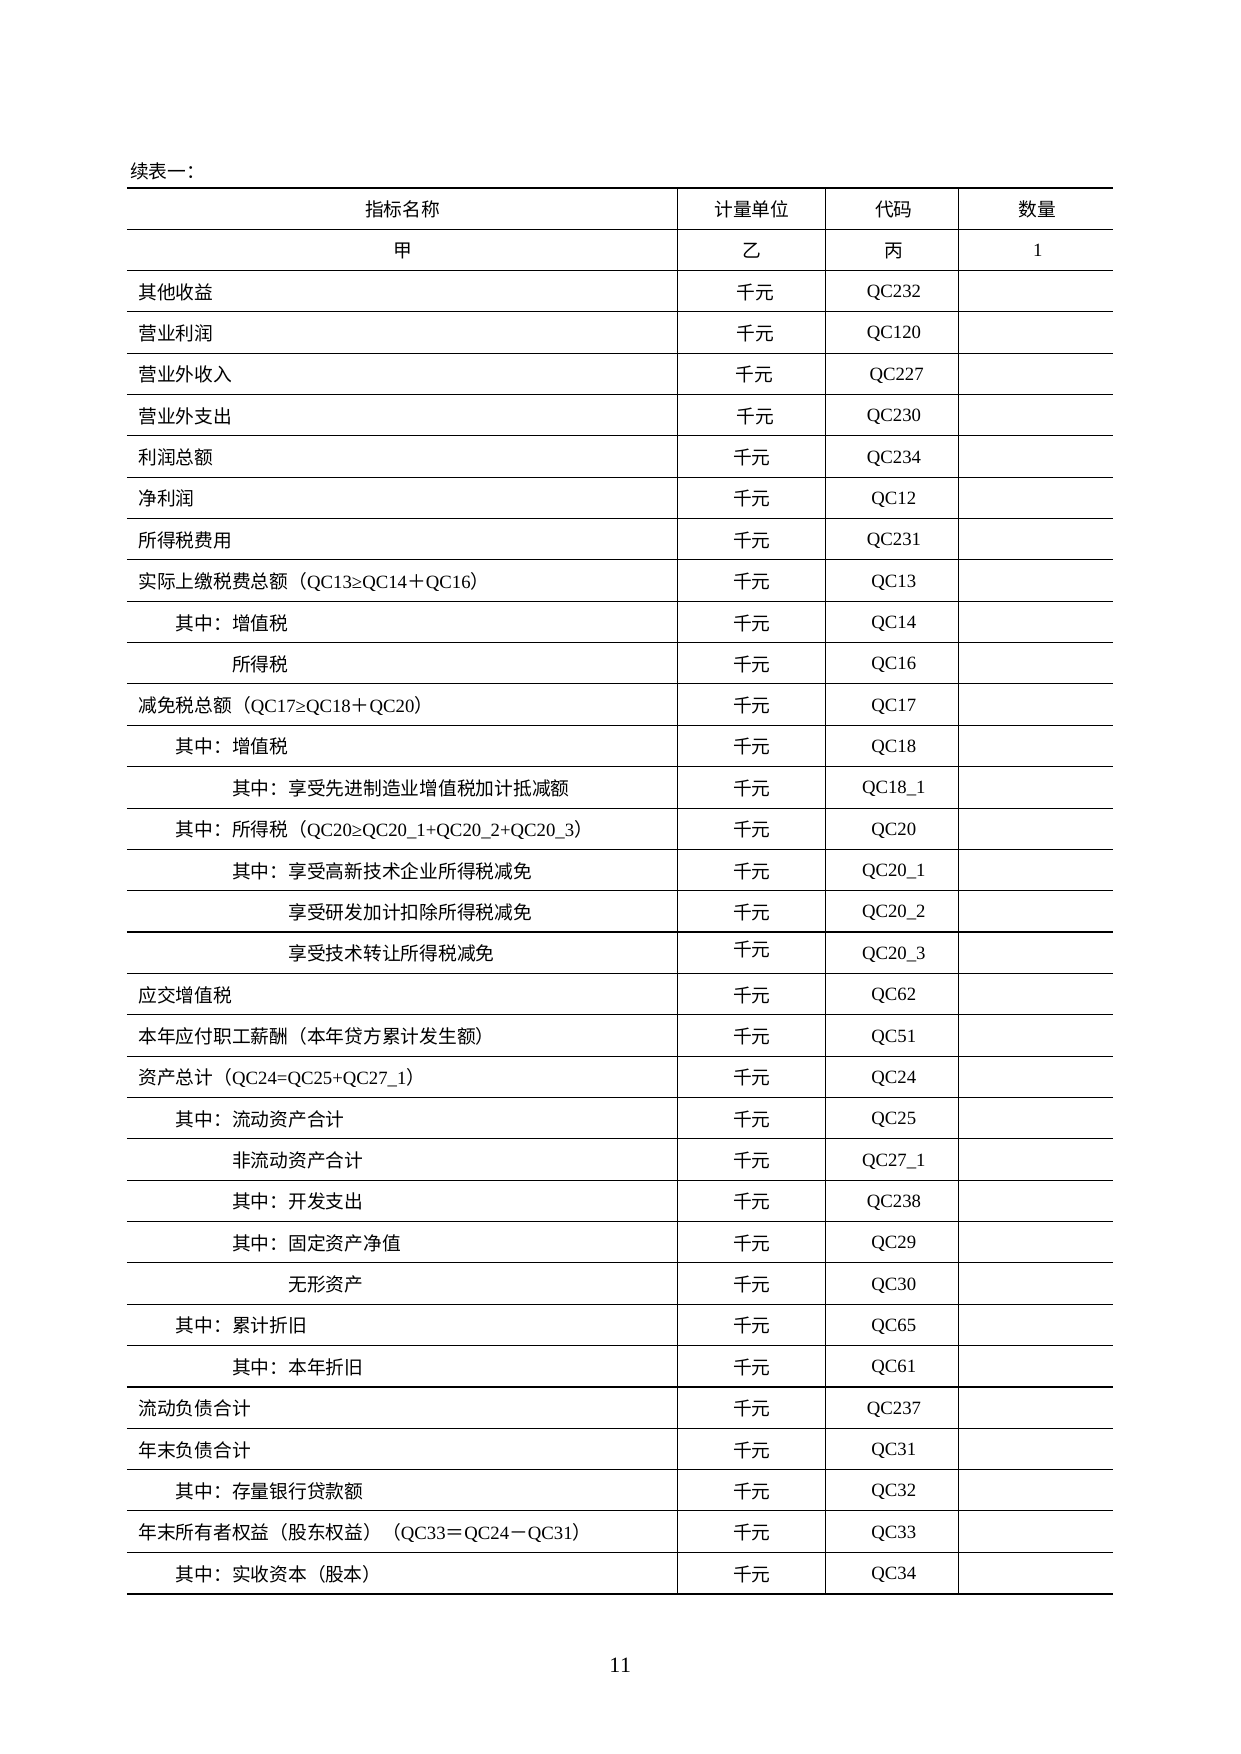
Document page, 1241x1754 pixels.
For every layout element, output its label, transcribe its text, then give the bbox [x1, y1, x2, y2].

table_cell 乙 [678, 230, 825, 270]
table_cell [959, 809, 1113, 849]
table_header 数量 [959, 189, 1113, 228]
table_cell 其中：存量银行贷款额 [127, 1470, 677, 1510]
table_cell [959, 1553, 1113, 1593]
table_cell QC62 [826, 974, 958, 1014]
table_cell QC13 [826, 560, 958, 601]
table_cell 千元 [678, 519, 825, 559]
table_cell 流动负债合计 [127, 1388, 677, 1428]
table_cell [959, 395, 1113, 435]
table_cell QC34 [826, 1553, 958, 1593]
table_cell [959, 1346, 1113, 1386]
table_cell 无形资产 [127, 1263, 677, 1304]
table_cell 其中：所得税（QC20≥QC20_1+QC20_2+QC20_3） [127, 809, 677, 849]
table_cell QC16 [826, 643, 958, 683]
table_cell 千元 [678, 684, 825, 725]
table_cell 千元 [678, 312, 825, 352]
table_cell 千元 [678, 354, 825, 394]
table_cell QC227 [826, 354, 958, 394]
table_cell 千元 [678, 974, 825, 1014]
table_cell 千元 [678, 726, 825, 766]
table_cell QC32 [826, 1470, 958, 1510]
table_cell [959, 1139, 1113, 1179]
table_cell 营业利润 [127, 312, 677, 352]
table_cell 千元 [678, 478, 825, 518]
table_cell 千元 [678, 395, 825, 435]
table_cell 1 [959, 230, 1113, 270]
table_cell QC29 [826, 1222, 958, 1262]
table_cell 千元 [678, 1346, 825, 1386]
table_cell 其中：享受高新技术企业所得税减免 [127, 850, 677, 890]
table_cell [959, 933, 1113, 973]
table_cell [959, 850, 1113, 890]
table_cell 千元 [678, 1139, 825, 1179]
table_cell 千元 [678, 1511, 825, 1552]
table_cell 其他收益 [127, 271, 677, 311]
table_cell [959, 1470, 1113, 1510]
table_cell QC17 [826, 684, 958, 725]
table_cell 实际上缴税费总额（QC13≥QC14＋QC16） [127, 560, 677, 601]
table_cell [959, 1429, 1113, 1469]
table_cell 千元 [678, 560, 825, 601]
table_cell 千元 [678, 1263, 825, 1304]
table_cell 丙 [826, 230, 958, 270]
table_cell QC24 [826, 1057, 958, 1097]
table_cell 千元 [678, 1181, 825, 1221]
table_cell [959, 1263, 1113, 1304]
table_cell QC232 [826, 271, 958, 311]
table_cell QC20_3 [826, 933, 958, 973]
table_cell QC230 [826, 395, 958, 435]
table_cell [959, 560, 1113, 601]
table_cell QC234 [826, 436, 958, 477]
table_cell 资产总计（QC24=QC25+QC27_1） [127, 1057, 677, 1097]
table_cell 其中：累计折旧 [127, 1305, 677, 1345]
table_cell [959, 354, 1113, 394]
table_cell 应交增值税 [127, 974, 677, 1014]
table_cell [959, 726, 1113, 766]
table_cell 千元 [678, 1305, 825, 1345]
table_cell QC18 [826, 726, 958, 766]
table_cell 千元 [678, 1015, 825, 1056]
table_cell 千元 [678, 602, 825, 642]
table_cell 其中：实收资本（股本） [127, 1553, 677, 1593]
table_cell [959, 1222, 1113, 1262]
table_cell 所得税 [127, 643, 677, 683]
table_cell QC238 [826, 1181, 958, 1221]
table_cell QC25 [826, 1098, 958, 1138]
table_cell 千元 [678, 891, 825, 931]
text 续表一： [130, 154, 1110, 187]
table_cell QC27_1 [826, 1139, 958, 1179]
table_cell QC33 [826, 1511, 958, 1552]
table_cell 年末负债合计 [127, 1429, 677, 1469]
table_cell 千元 [678, 1098, 825, 1138]
table_cell QC51 [826, 1015, 958, 1056]
table_header 指标名称 [127, 189, 677, 228]
table_cell [959, 891, 1113, 931]
table_cell 千元 [678, 809, 825, 849]
table_cell 千元 [678, 643, 825, 683]
table_cell [959, 436, 1113, 477]
table_cell 年末所有者权益（股东权益）（QC33＝QC24－QC31） [127, 1511, 677, 1552]
table_cell [959, 1388, 1113, 1428]
table_cell QC120 [826, 312, 958, 352]
table_cell 千元 [678, 767, 825, 807]
table_cell [959, 271, 1113, 311]
table_cell [959, 1181, 1113, 1221]
table_cell 利润总额 [127, 436, 677, 477]
table_cell QC14 [826, 602, 958, 642]
table_cell [959, 974, 1113, 1014]
table_cell 千元 [678, 436, 825, 477]
table_cell [959, 684, 1113, 725]
table_cell 千元 [678, 1470, 825, 1510]
table_cell 营业外收入 [127, 354, 677, 394]
table_cell 非流动资产合计 [127, 1139, 677, 1179]
table_cell QC31 [826, 1429, 958, 1469]
table_cell 其中：本年折旧 [127, 1346, 677, 1386]
table_cell QC61 [826, 1346, 958, 1386]
table_cell 其中：增值税 [127, 602, 677, 642]
table_cell [959, 312, 1113, 352]
table_cell 本年应付职工薪酬（本年贷方累计发生额） [127, 1015, 677, 1056]
table_cell 其中：固定资产净值 [127, 1222, 677, 1262]
table_header 计量单位 [678, 189, 825, 228]
table_cell 享受技术转让所得税减免 [127, 933, 677, 973]
table_cell 甲 [127, 230, 677, 270]
table_cell 千元 [678, 1057, 825, 1097]
table_cell [959, 643, 1113, 683]
table_cell QC30 [826, 1263, 958, 1304]
table_cell QC231 [826, 519, 958, 559]
table_cell 千元 [678, 1429, 825, 1469]
table_cell QC20 [826, 809, 958, 849]
table_cell 千元 [678, 1222, 825, 1262]
table_cell [959, 519, 1113, 559]
table_cell QC20_1 [826, 850, 958, 890]
table_cell 净利润 [127, 478, 677, 518]
table_cell 所得税费用 [127, 519, 677, 559]
table_cell [959, 602, 1113, 642]
table_cell [959, 1305, 1113, 1345]
table_cell 千元 [678, 1388, 825, 1428]
table_cell 其中：增值税 [127, 726, 677, 766]
table_cell 享受研发加计扣除所得税减免 [127, 891, 677, 931]
table_cell [959, 478, 1113, 518]
table_cell QC12 [826, 478, 958, 518]
table_cell 千元 [678, 933, 825, 973]
table_cell 千元 [678, 1553, 825, 1593]
table_cell QC18_1 [826, 767, 958, 807]
table_cell QC237 [826, 1388, 958, 1428]
table_cell 千元 [678, 271, 825, 311]
table_cell 其中：开发支出 [127, 1181, 677, 1221]
table_cell QC65 [826, 1305, 958, 1345]
table_cell [959, 767, 1113, 807]
table_cell 其中：流动资产合计 [127, 1098, 677, 1138]
table_cell [959, 1511, 1113, 1552]
table_cell [959, 1098, 1113, 1138]
table_cell [959, 1057, 1113, 1097]
table_cell 千元 [678, 850, 825, 890]
table_cell QC20_2 [826, 891, 958, 931]
table_cell 其中：享受先进制造业增值税加计抵减额 [127, 767, 677, 807]
table_cell 减免税总额（QC17≥QC18＋QC20） [127, 684, 677, 725]
table_cell [959, 1015, 1113, 1056]
table_cell 营业外支出 [127, 395, 677, 435]
table_header 代码 [826, 189, 958, 228]
